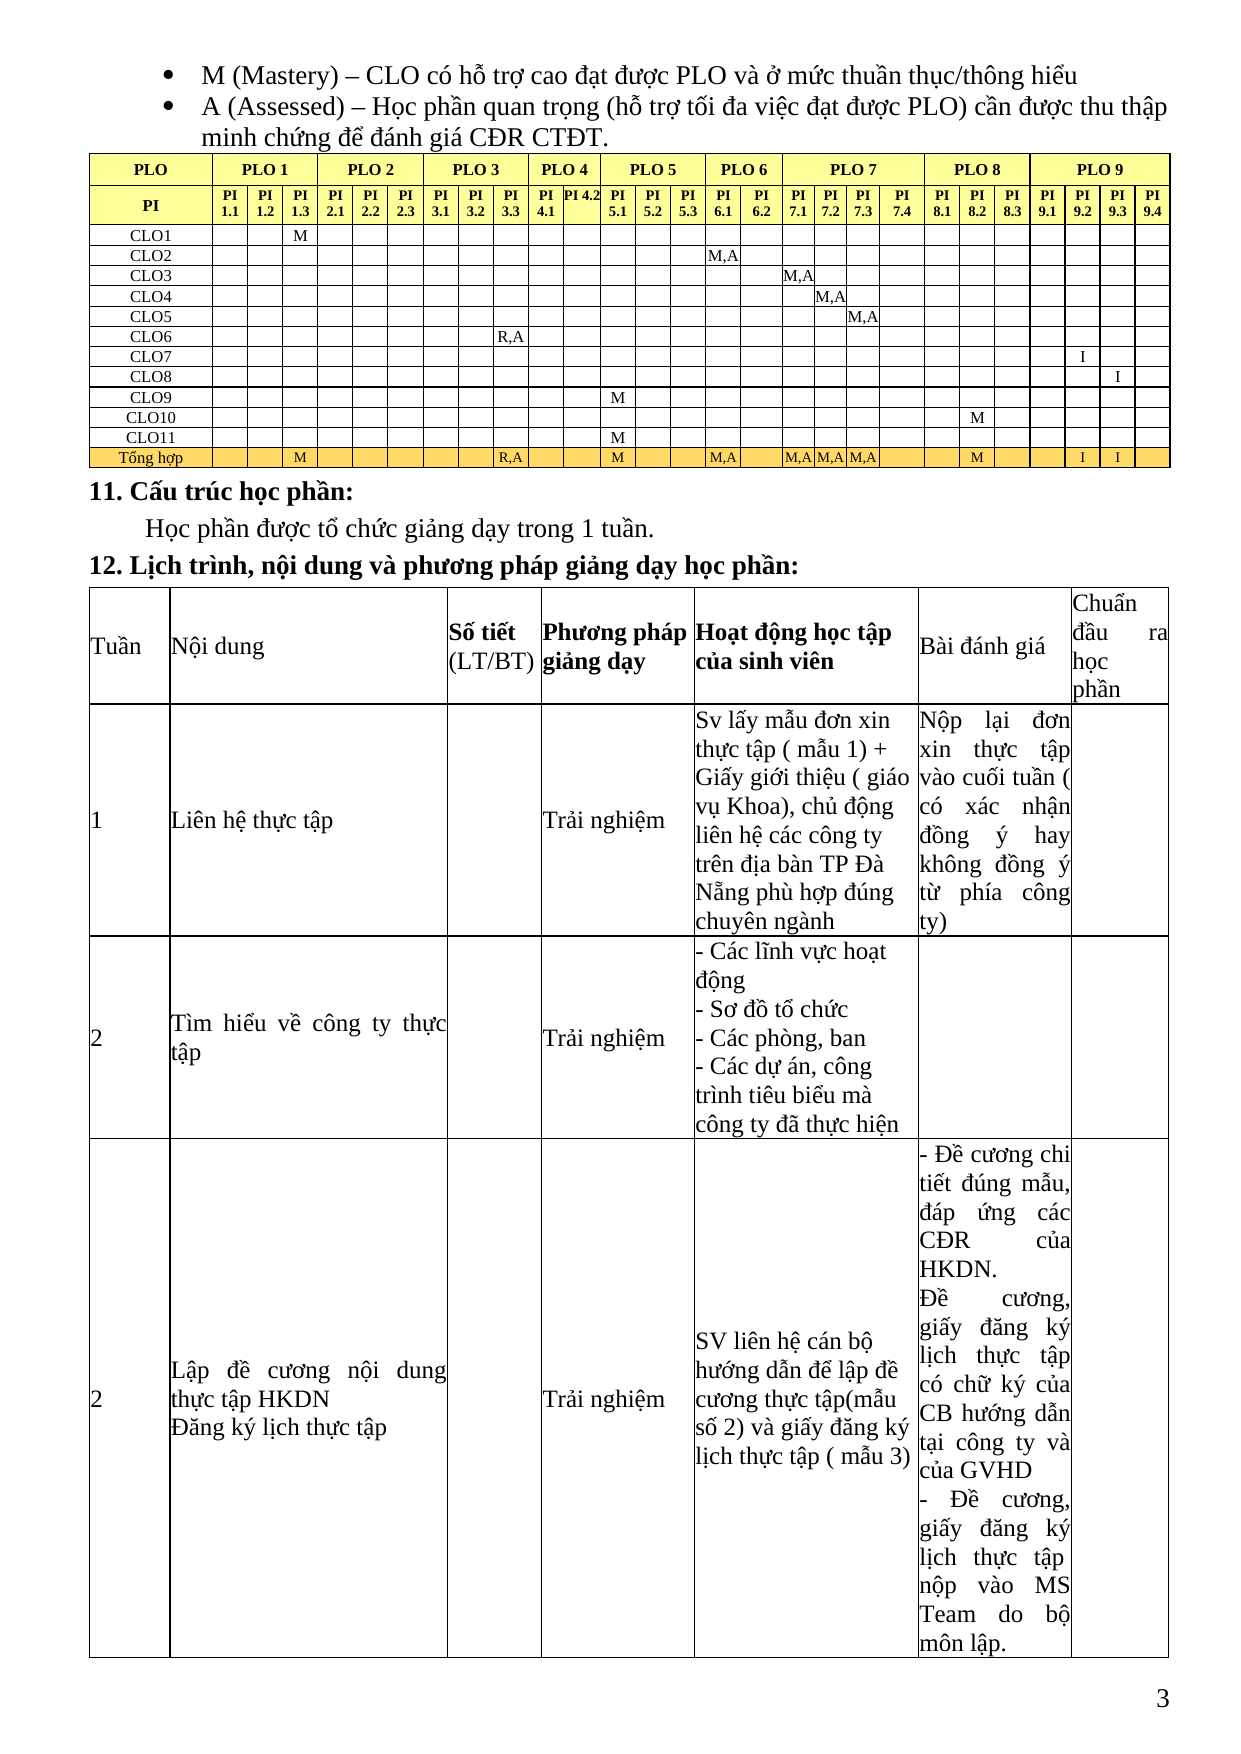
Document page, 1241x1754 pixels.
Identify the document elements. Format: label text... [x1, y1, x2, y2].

table_cell [880, 388, 924, 407]
table_cell [1066, 266, 1099, 285]
table_cell [529, 388, 563, 407]
table_cell [318, 347, 352, 366]
table_cell [636, 448, 670, 467]
table_cell [388, 225, 423, 245]
table_cell [880, 225, 924, 245]
table_cell [388, 448, 423, 467]
table_cell [925, 246, 959, 265]
table_cell CLO6 [90, 327, 212, 346]
table_cell [353, 307, 387, 326]
table_cell [671, 286, 705, 306]
table_cell PI 3.2 [459, 186, 493, 224]
table_cell [248, 428, 282, 447]
table_cell [1031, 266, 1064, 285]
table_cell [353, 347, 387, 366]
table_cell [671, 225, 705, 245]
table_header PLO 9 [1031, 154, 1169, 185]
table_cell [815, 408, 846, 427]
table_cell [353, 408, 387, 427]
table_cell [388, 266, 423, 285]
table_cell [815, 266, 846, 285]
list M (Mastery) – CLO có hỗ trợ cao đạt được PLO và ở mức thuần thục/thông hiểu [164, 59, 1169, 90]
table_cell - Các lĩnh vực hoạt động - Sơ đồ tổ chức - Các phòng, ban - Các dự án, công trình tiêu biểu mà công ty đã thực hiện [695, 937, 918, 1138]
table_cell [706, 286, 740, 306]
table_cell [459, 388, 493, 407]
table_cell [1136, 266, 1169, 285]
table_cell [995, 307, 1029, 326]
table_cell [494, 367, 528, 386]
table_cell [424, 225, 458, 245]
table_cell [636, 327, 670, 346]
table_header Bài đánh giá [919, 588, 1071, 703]
table_cell [671, 367, 705, 386]
table_cell CLO10 [90, 408, 212, 427]
table_cell [1136, 428, 1169, 447]
table_cell [529, 367, 563, 386]
table_cell R,A [494, 448, 528, 467]
table_cell [815, 307, 846, 326]
table_cell [995, 347, 1029, 366]
table_cell PI 8.2 [960, 186, 994, 224]
table_cell [706, 307, 740, 326]
table_cell [925, 448, 959, 467]
table_cell [494, 388, 528, 407]
table_cell [995, 367, 1029, 386]
table_cell [424, 448, 458, 467]
table_cell [671, 408, 705, 427]
table_cell [564, 448, 600, 467]
table_cell R,A [494, 327, 528, 346]
table_cell M,A [847, 448, 879, 467]
table_cell [1066, 388, 1099, 407]
table_cell [283, 388, 317, 407]
table_cell PI 7.2 [815, 186, 846, 224]
table_cell M [960, 408, 994, 427]
table_cell [1136, 347, 1169, 366]
table_cell [1031, 347, 1064, 366]
table_cell [847, 327, 879, 346]
table_cell [318, 225, 352, 245]
table_cell [706, 327, 740, 346]
table_cell [248, 266, 282, 285]
table_cell PI 9.4 [1136, 186, 1169, 224]
text Học phần được tổ chức giảng dạy trong 1 tuần. [89, 512, 1169, 543]
table_cell [459, 347, 493, 366]
table_cell [564, 246, 600, 265]
table_cell I [1066, 448, 1099, 467]
table_cell [847, 246, 879, 265]
table_cell [248, 448, 282, 467]
table_cell [783, 367, 814, 386]
table_cell [1101, 428, 1134, 447]
table_cell [564, 225, 600, 245]
table_cell [1136, 246, 1169, 265]
table_cell [529, 266, 563, 285]
table_cell [847, 388, 879, 407]
table_cell [529, 246, 563, 265]
table_cell [671, 307, 705, 326]
table_cell PI 3.1 [424, 186, 458, 224]
table_cell PI 2.1 [318, 186, 352, 224]
table_cell [448, 1139, 541, 1657]
table_cell [424, 347, 458, 366]
table_cell [529, 428, 563, 447]
table_cell Trải nghiệm [542, 937, 694, 1138]
text 11. Cấu trúc học phần: [89, 474, 1169, 506]
table_cell [1066, 286, 1099, 306]
table_cell [1101, 408, 1134, 427]
table_cell [424, 246, 458, 265]
table_cell [459, 327, 493, 346]
table_cell 1 [90, 705, 169, 935]
table_cell [783, 428, 814, 447]
table_cell [564, 388, 600, 407]
table_cell [318, 286, 352, 306]
table_cell [741, 408, 782, 427]
table_cell Trải nghiệm [542, 1139, 694, 1657]
table_cell [847, 347, 879, 366]
table_cell M,A [706, 448, 740, 467]
table_cell [388, 388, 423, 407]
table_cell [248, 225, 282, 245]
table_cell [388, 286, 423, 306]
table_cell [318, 246, 352, 265]
table_cell [636, 225, 670, 245]
table_cell PI 4.2 [564, 186, 600, 224]
table_cell [353, 367, 387, 386]
table_cell [529, 327, 563, 346]
table_cell [388, 367, 423, 386]
table_cell PI 1.2 [248, 186, 282, 224]
table_cell [459, 246, 493, 265]
table_cell [815, 367, 846, 386]
table_cell [1136, 388, 1169, 407]
table_cell [318, 408, 352, 427]
table_header Chuẩn đầu ra học phần [1072, 588, 1168, 703]
table_cell [1072, 705, 1168, 935]
table_cell [960, 327, 994, 346]
table_cell [880, 347, 924, 366]
table_header PLO 2 [318, 154, 423, 185]
table_cell [424, 266, 458, 285]
table_cell [925, 327, 959, 346]
table_cell [1136, 367, 1169, 386]
table_header PLO 1 [213, 154, 317, 185]
table_cell [283, 266, 317, 285]
table_cell [283, 347, 317, 366]
table_cell PI 5.1 [601, 186, 635, 224]
table_cell [353, 327, 387, 346]
table_cell [459, 367, 493, 386]
table_cell [636, 367, 670, 386]
table_cell [925, 408, 959, 427]
table_cell [960, 307, 994, 326]
table_cell [601, 408, 635, 427]
table_cell [213, 266, 247, 285]
table_cell [529, 225, 563, 245]
table_cell [564, 266, 600, 285]
table_cell [671, 347, 705, 366]
table_cell [1031, 327, 1064, 346]
table_cell [880, 428, 924, 447]
table_cell [318, 307, 352, 326]
table_cell I [1066, 347, 1099, 366]
table_header PLO 8 [925, 154, 1029, 185]
table_cell 2 [90, 1139, 169, 1657]
table_cell [601, 327, 635, 346]
table_cell [213, 408, 247, 427]
table_cell [494, 347, 528, 366]
table_cell [960, 388, 994, 407]
table_cell [1031, 286, 1064, 306]
table_cell M [601, 388, 635, 407]
table_cell M,A [783, 266, 814, 285]
table_cell [353, 448, 387, 467]
table_cell [847, 225, 879, 245]
table_cell CLO7 [90, 347, 212, 366]
table_cell PI 5.2 [636, 186, 670, 224]
table_cell [1031, 367, 1064, 386]
table_cell [213, 448, 247, 467]
table_cell [601, 225, 635, 245]
table_cell [564, 367, 600, 386]
table_cell [494, 428, 528, 447]
table_cell PI 8.3 [995, 186, 1029, 224]
table_cell [318, 448, 352, 467]
table_cell [248, 286, 282, 306]
table_cell [925, 225, 959, 245]
table_cell [424, 307, 458, 326]
table_cell [248, 307, 282, 326]
table_cell [1066, 246, 1099, 265]
table_header PLO 6 [706, 154, 782, 185]
table_cell [960, 266, 994, 285]
table_cell [783, 347, 814, 366]
table_cell [847, 428, 879, 447]
table_cell [601, 367, 635, 386]
table_cell [1072, 937, 1168, 1138]
table_cell [213, 307, 247, 326]
table_cell M,A [783, 448, 814, 467]
table_cell [1031, 246, 1064, 265]
table_cell [529, 347, 563, 366]
table_cell [283, 307, 317, 326]
table_cell [601, 347, 635, 366]
table_cell [248, 408, 282, 427]
table_cell [636, 266, 670, 285]
table_cell [388, 327, 423, 346]
table_cell - Đề cương chi tiết đúng mẫu, đáp ứng các CĐR của HKDN. Đề cương, giấy đăng ký lịch thực tập có chữ ký của CB hướng dẫn tại công ty và của GVHD - Đề cương, giấy đăng ký lịch thực tập nộp vào MS Team do bộ môn lập. [919, 1139, 1071, 1657]
table_cell I [1101, 367, 1134, 386]
table_cell [1101, 246, 1134, 265]
table_cell [880, 448, 924, 467]
table_cell [564, 408, 600, 427]
table_cell [601, 266, 635, 285]
table_cell Tổng hợp [90, 448, 212, 467]
table_cell [1066, 428, 1099, 447]
table_cell [741, 347, 782, 366]
table_cell [213, 388, 247, 407]
table_cell [783, 307, 814, 326]
table_cell [741, 307, 782, 326]
table_cell [1136, 286, 1169, 306]
table_cell PI 3.3 [494, 186, 528, 224]
table_cell [564, 307, 600, 326]
table_cell [960, 246, 994, 265]
table_cell [671, 428, 705, 447]
table_cell PI 7.4 [880, 186, 924, 224]
table_cell [388, 246, 423, 265]
table_header PLO 7 [783, 154, 924, 185]
table_cell [529, 408, 563, 427]
table_cell M [601, 448, 635, 467]
table_cell [213, 327, 247, 346]
table_cell [424, 286, 458, 306]
table_cell [706, 347, 740, 366]
table_cell [494, 286, 528, 306]
table_header PLO 3 [424, 154, 528, 185]
table_cell [880, 286, 924, 306]
table_cell [1101, 286, 1134, 306]
table_cell [318, 367, 352, 386]
table_cell [995, 286, 1029, 306]
table_cell [459, 448, 493, 467]
table_cell PI 6.2 [741, 186, 782, 224]
table_cell [636, 246, 670, 265]
table_cell [1136, 307, 1169, 326]
table_cell [783, 388, 814, 407]
table_cell [671, 388, 705, 407]
table_cell [459, 408, 493, 427]
table_cell [783, 327, 814, 346]
table_cell [1136, 408, 1169, 427]
table_cell [925, 307, 959, 326]
table_cell [995, 246, 1029, 265]
table_cell [925, 367, 959, 386]
table_cell [741, 388, 782, 407]
table_cell [925, 428, 959, 447]
table_cell [783, 286, 814, 306]
table_cell [741, 286, 782, 306]
table_cell [1031, 225, 1064, 245]
table_cell PI 2.2 [353, 186, 387, 224]
table_header Tuần [90, 588, 169, 703]
table_cell [283, 367, 317, 386]
table_cell Liên hệ thực tập [171, 705, 447, 935]
table_cell [1031, 428, 1064, 447]
table_cell [1101, 307, 1134, 326]
table_cell [636, 286, 670, 306]
table_cell [424, 408, 458, 427]
table_cell [601, 307, 635, 326]
table_cell [815, 225, 846, 245]
table_cell [494, 246, 528, 265]
table_cell [815, 388, 846, 407]
table_cell [960, 286, 994, 306]
table_cell CLO1 [90, 225, 212, 245]
table_cell [601, 286, 635, 306]
table_cell [353, 266, 387, 285]
table_cell [424, 327, 458, 346]
table_cell [636, 408, 670, 427]
table_cell [741, 246, 782, 265]
table_cell [1101, 327, 1134, 346]
table_cell [529, 448, 563, 467]
table_cell [494, 266, 528, 285]
table_cell [960, 367, 994, 386]
table_cell PI 8.1 [925, 186, 959, 224]
table_cell [248, 246, 282, 265]
table_cell [880, 246, 924, 265]
table_cell [318, 428, 352, 447]
table_cell [741, 428, 782, 447]
table_cell [283, 428, 317, 447]
table_cell [741, 266, 782, 285]
table_cell [706, 367, 740, 386]
table_cell [847, 367, 879, 386]
table_cell [995, 388, 1029, 407]
table_cell [847, 408, 879, 427]
table_cell [925, 347, 959, 366]
table_cell [248, 327, 282, 346]
table_cell [706, 266, 740, 285]
table_cell [283, 408, 317, 427]
table_cell PI 9.1 [1031, 186, 1064, 224]
table_cell [960, 225, 994, 245]
table_cell [388, 408, 423, 427]
table_cell PI 9.3 [1101, 186, 1134, 224]
table_cell [636, 307, 670, 326]
table_cell [388, 307, 423, 326]
table_cell [353, 286, 387, 306]
table_cell [706, 388, 740, 407]
table_cell [494, 225, 528, 245]
table_cell CLO5 [90, 307, 212, 326]
table_cell [424, 428, 458, 447]
table_cell [960, 347, 994, 366]
table_cell [919, 937, 1071, 1138]
table_cell PI 6.1 [706, 186, 740, 224]
table_cell [564, 428, 600, 447]
table_cell [1101, 225, 1134, 245]
table_cell [995, 266, 1029, 285]
table_cell [1066, 327, 1099, 346]
table_cell [459, 266, 493, 285]
table_cell [213, 286, 247, 306]
table_cell CLO3 [90, 266, 212, 285]
table_header Nội dung [171, 588, 447, 703]
table_cell [1031, 388, 1064, 407]
table_header Số tiết (LT/BT) [448, 588, 541, 703]
table_cell [448, 937, 541, 1138]
table_cell [1101, 347, 1134, 366]
table_cell M,A [847, 307, 879, 326]
table_cell [459, 428, 493, 447]
table_cell [318, 266, 352, 285]
table_cell [847, 286, 879, 306]
table_cell PI 1.3 [283, 186, 317, 224]
table_cell [636, 388, 670, 407]
table_cell [671, 448, 705, 467]
table_cell M,A [706, 246, 740, 265]
table_cell [213, 246, 247, 265]
table_cell Trải nghiệm [542, 705, 694, 935]
table_cell [995, 428, 1029, 447]
table_cell [564, 327, 600, 346]
table_cell [1031, 448, 1064, 467]
table_cell M [283, 448, 317, 467]
table_header Phương pháp giảng dạy [542, 588, 694, 703]
table_cell [741, 448, 782, 467]
table_cell [459, 225, 493, 245]
table_cell [995, 225, 1029, 245]
table_cell [741, 327, 782, 346]
table_cell [741, 225, 782, 245]
table_cell CLO11 [90, 428, 212, 447]
table_cell [1066, 408, 1099, 427]
table_cell [353, 246, 387, 265]
table_cell M,A [815, 448, 846, 467]
table_cell [741, 367, 782, 386]
table_cell [815, 246, 846, 265]
table_cell [783, 408, 814, 427]
table_cell SV liên hệ cán bộ hướng dẫn để lập đề cương thực tập(mẫu số 2) và giấy đăng ký lịch thực tập ( mẫu 3) [695, 1139, 918, 1657]
table_cell [494, 408, 528, 427]
table_cell [1136, 448, 1169, 467]
table_cell [636, 428, 670, 447]
table_cell [564, 286, 600, 306]
table_cell [880, 327, 924, 346]
table_cell PI 7.1 [783, 186, 814, 224]
table_cell PI 2.3 [388, 186, 423, 224]
table_cell Tìm hiểu về công ty thực tập [171, 937, 447, 1138]
table_cell [1066, 367, 1099, 386]
table_cell [388, 347, 423, 366]
table_cell [213, 225, 247, 245]
table_cell 2 [90, 937, 169, 1138]
table_cell [815, 428, 846, 447]
table_cell [1066, 225, 1099, 245]
table_cell [283, 246, 317, 265]
table_cell [995, 448, 1029, 467]
table_cell [388, 428, 423, 447]
table_cell [459, 307, 493, 326]
table_cell [248, 388, 282, 407]
table_cell [353, 225, 387, 245]
table_cell [318, 327, 352, 346]
table_cell [448, 705, 541, 935]
table_cell PI 4.1 [529, 186, 563, 224]
table_cell PI [90, 186, 212, 224]
table_cell [671, 246, 705, 265]
table_cell M [601, 428, 635, 447]
table_cell M,A [815, 286, 846, 306]
table_cell [847, 266, 879, 285]
table_cell [1101, 388, 1134, 407]
table_cell [925, 266, 959, 285]
table_cell [783, 225, 814, 245]
table_cell [601, 246, 635, 265]
table_cell [1072, 1139, 1168, 1657]
table_cell [1136, 327, 1169, 346]
table_cell Lập đề cương nội dung thực tập HKDN Đăng ký lịch thực tập [171, 1139, 447, 1657]
table_cell PI 5.3 [671, 186, 705, 224]
table_cell [459, 286, 493, 306]
table_cell [671, 266, 705, 285]
table_cell CLO8 [90, 367, 212, 386]
table_cell [283, 327, 317, 346]
table_cell [248, 367, 282, 386]
table_cell [213, 428, 247, 447]
table_header PLO 4 [529, 154, 600, 185]
table_cell [213, 367, 247, 386]
table_header PLO 5 [601, 154, 705, 185]
table_cell [564, 347, 600, 366]
table_header PLO [90, 154, 212, 185]
table_cell PI 7.3 [847, 186, 879, 224]
table_cell CLO4 [90, 286, 212, 306]
table_cell [424, 388, 458, 407]
table_cell CLO9 [90, 388, 212, 407]
table_cell [353, 388, 387, 407]
table_cell [318, 388, 352, 407]
table_header Hoạt động học tập của sinh viên [695, 588, 918, 703]
table_cell [880, 266, 924, 285]
table_cell [1066, 307, 1099, 326]
table_cell PI 9.2 [1066, 186, 1099, 224]
table_cell PI 1.1 [213, 186, 247, 224]
table_cell [880, 367, 924, 386]
table_cell [995, 327, 1029, 346]
table_cell [353, 428, 387, 447]
table_cell [636, 347, 670, 366]
list A (Assessed) – Học phần quan trọng (hỗ trợ tối đa việc đạt được PLO) cần được thu thập minh chứng để đánh giá CĐR CTĐT. [164, 90, 1169, 153]
table_cell [529, 286, 563, 306]
table_cell [815, 327, 846, 346]
table_cell [995, 408, 1029, 427]
table_cell [529, 307, 563, 326]
table_cell [925, 388, 959, 407]
table_cell [283, 286, 317, 306]
table_cell [1136, 225, 1169, 245]
table_cell [925, 286, 959, 306]
table_cell [880, 408, 924, 427]
table_cell [671, 327, 705, 346]
text 12. Lịch trình, nội dung và phương pháp giảng dạy học phần: [89, 549, 1169, 581]
table_cell Sv lấy mẫu đơn xin thực tập ( mẫu 1) + Giấy giới thiệu ( giáo vụ Khoa), chủ động liên hệ các công ty trên địa bàn TP Đà Nẵng phù hợp đúng chuyên ngành [695, 705, 918, 935]
table_cell [960, 428, 994, 447]
table_cell [1031, 408, 1064, 427]
table_cell [706, 428, 740, 447]
table_cell CLO2 [90, 246, 212, 265]
table_cell [815, 347, 846, 366]
table_cell Nộp lại đơn xin thực tập vào cuối tuần ( có xác nhận đồng ý hay không đồng ý từ phía công ty) [919, 705, 1071, 935]
table_cell [1031, 307, 1064, 326]
table_cell [213, 347, 247, 366]
table_cell [880, 307, 924, 326]
table_cell M [283, 225, 317, 245]
table_cell [424, 367, 458, 386]
table_cell [1101, 266, 1134, 285]
table_cell [783, 246, 814, 265]
table_cell [706, 408, 740, 427]
table_cell I [1101, 448, 1134, 467]
table_cell [706, 225, 740, 245]
table_cell [248, 347, 282, 366]
table_cell [494, 307, 528, 326]
table_cell M [960, 448, 994, 467]
